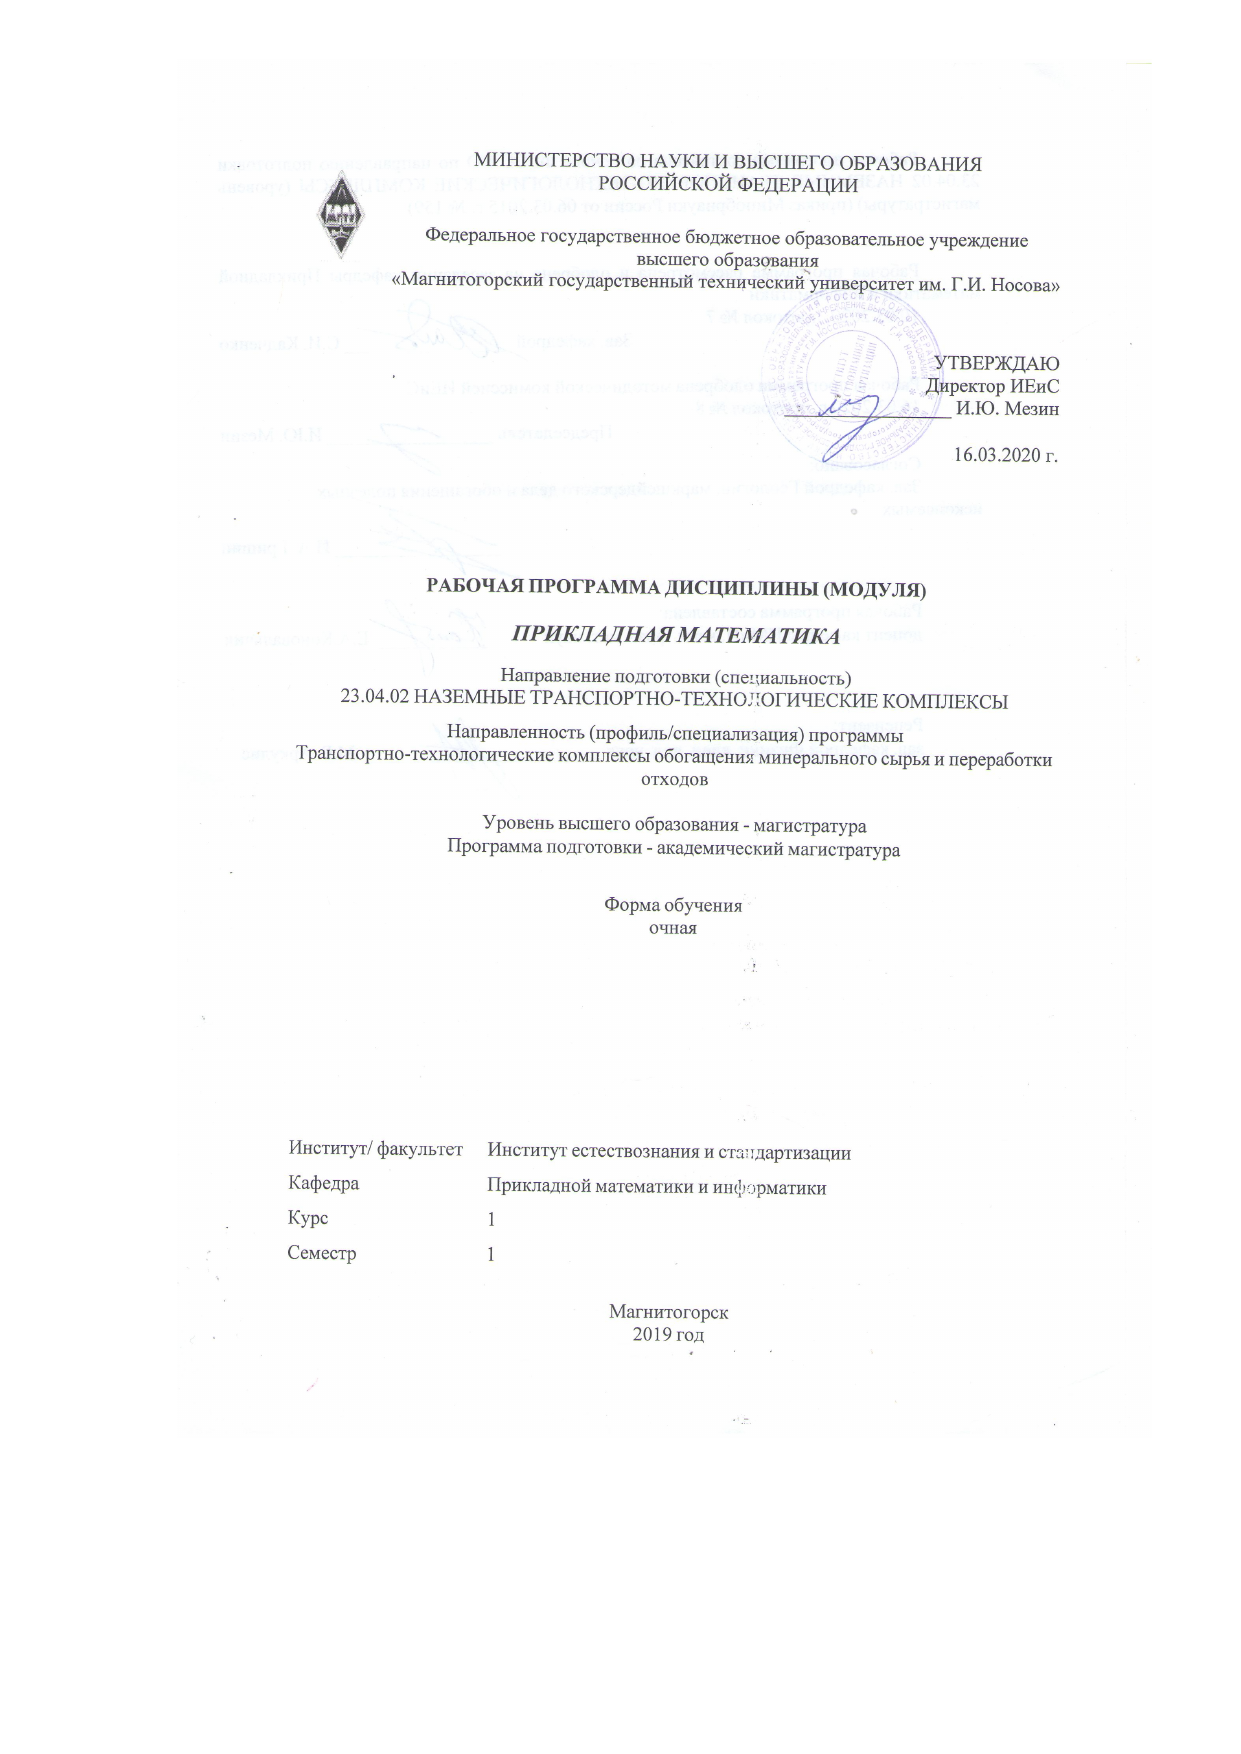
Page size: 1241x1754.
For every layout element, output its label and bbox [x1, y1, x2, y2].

picture [177, 59, 1152, 1438]
